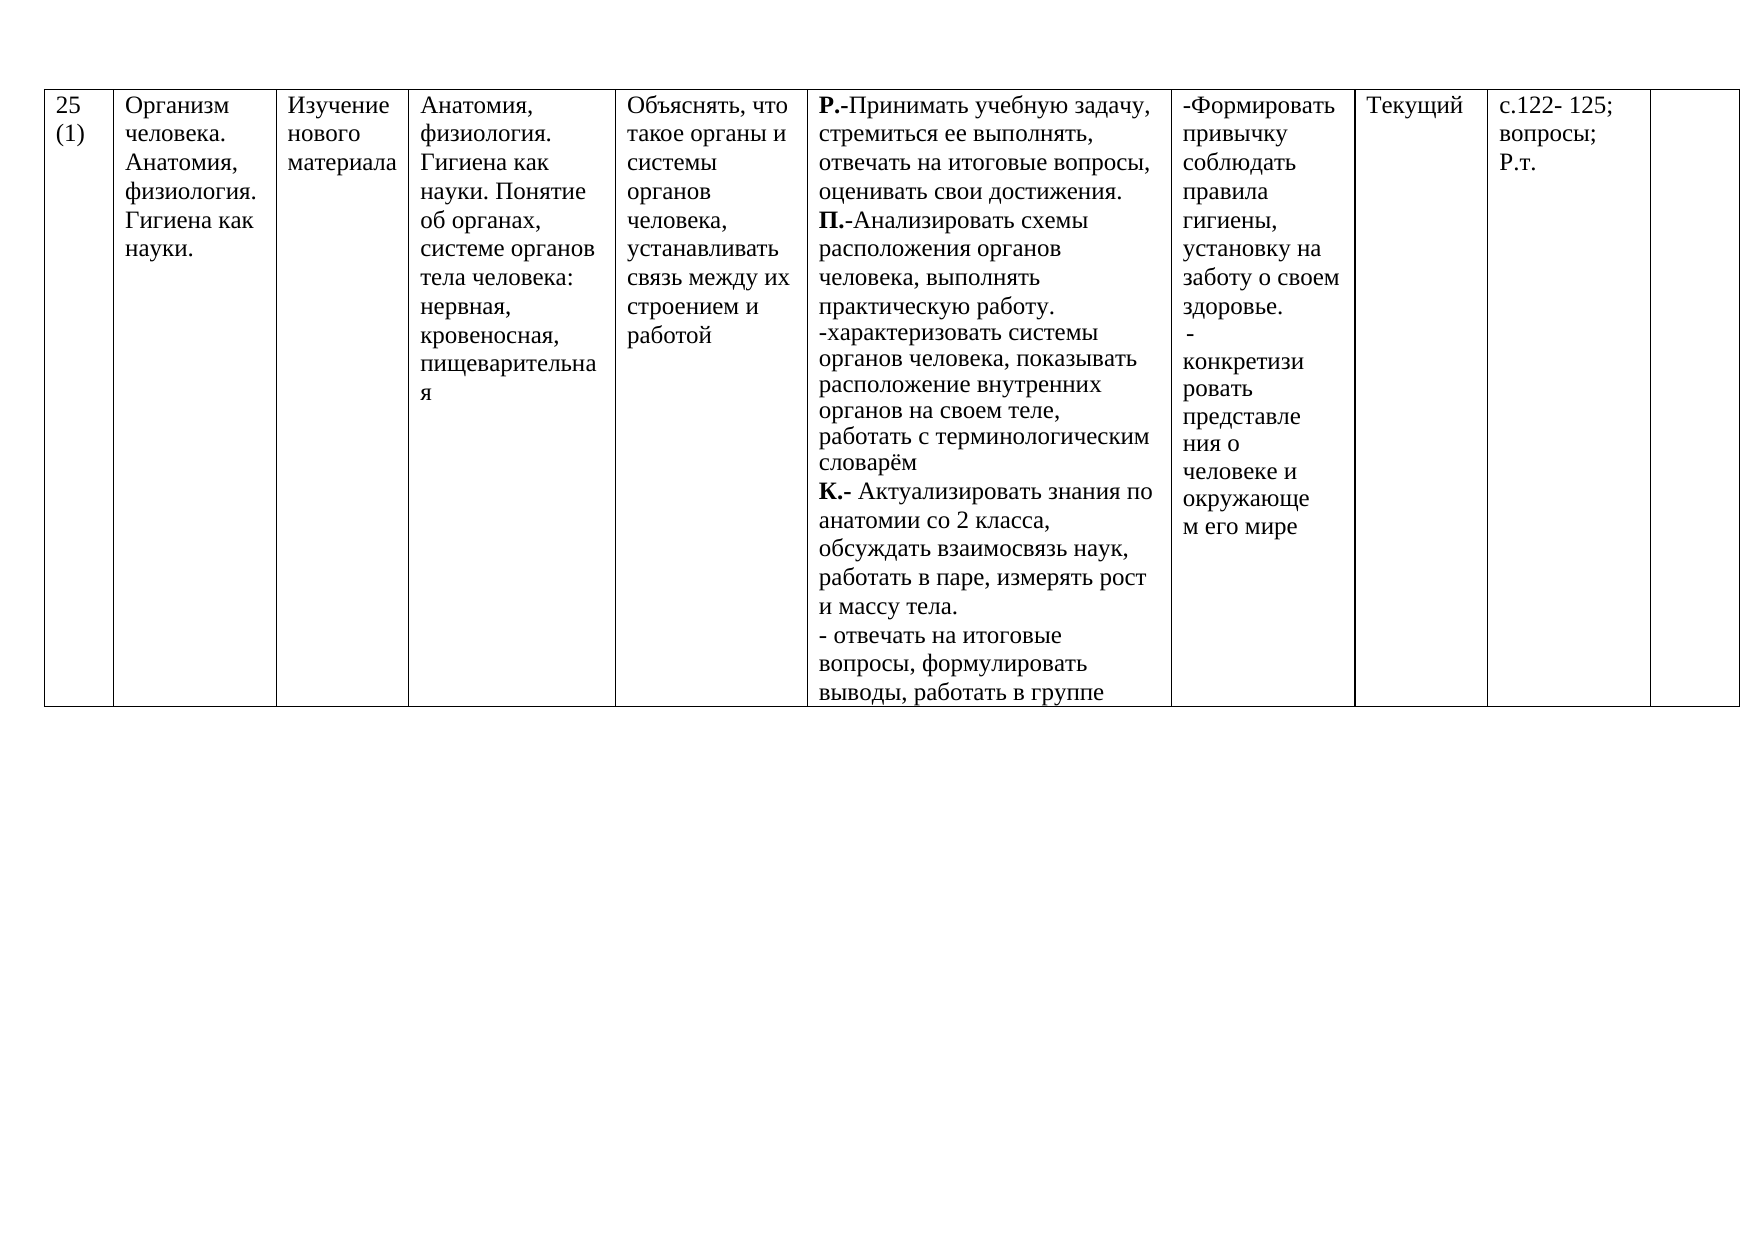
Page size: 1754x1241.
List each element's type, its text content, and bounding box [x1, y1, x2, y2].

table_cell Анатомия, физиология. Гигиена как науки. Понятие об органах, системе органов тела человека: нервная, кровеносная, пищеварительная [409, 90, 615, 706]
table_cell -Формировать привычку соблюдать правила гигиены, установку на заботу о своем здоровье. - конкретизировать представления о человеке и окружающем его мире [1172, 90, 1354, 706]
table_cell Р.-Принимать учебную задачу, стремиться ее выполнять, отвечать на итоговые вопросы, оценивать свои достижения. П.-Анализировать схемы расположения органов человека, выполнять практическую работу. -характеризовать системы органов человека, показывать расположение внутренних органов на своем теле, работать с терминологическим словарём К.- Актуализировать знания по анатомии со 2 класса, обсуждать взаимосвязь наук, работать в паре, измерять рост и массу тела. - отвечать на итоговые вопросы, формулировать выводы, работать в группе [808, 90, 1171, 706]
table_cell с.122- 125; вопросы; Р.т. [1488, 90, 1650, 706]
table_cell Текущий [1356, 90, 1487, 706]
table_cell [1651, 90, 1739, 706]
table_cell Организм человека. Анатомия, физиология. Гигиена как науки. [114, 90, 276, 706]
table_cell Изучение нового материала [277, 90, 408, 706]
table_cell 25 (1) [45, 90, 113, 706]
table_cell Объяснять, что такое органы и системы органов человека, устанавливать связь между их строением и работой [616, 90, 807, 706]
